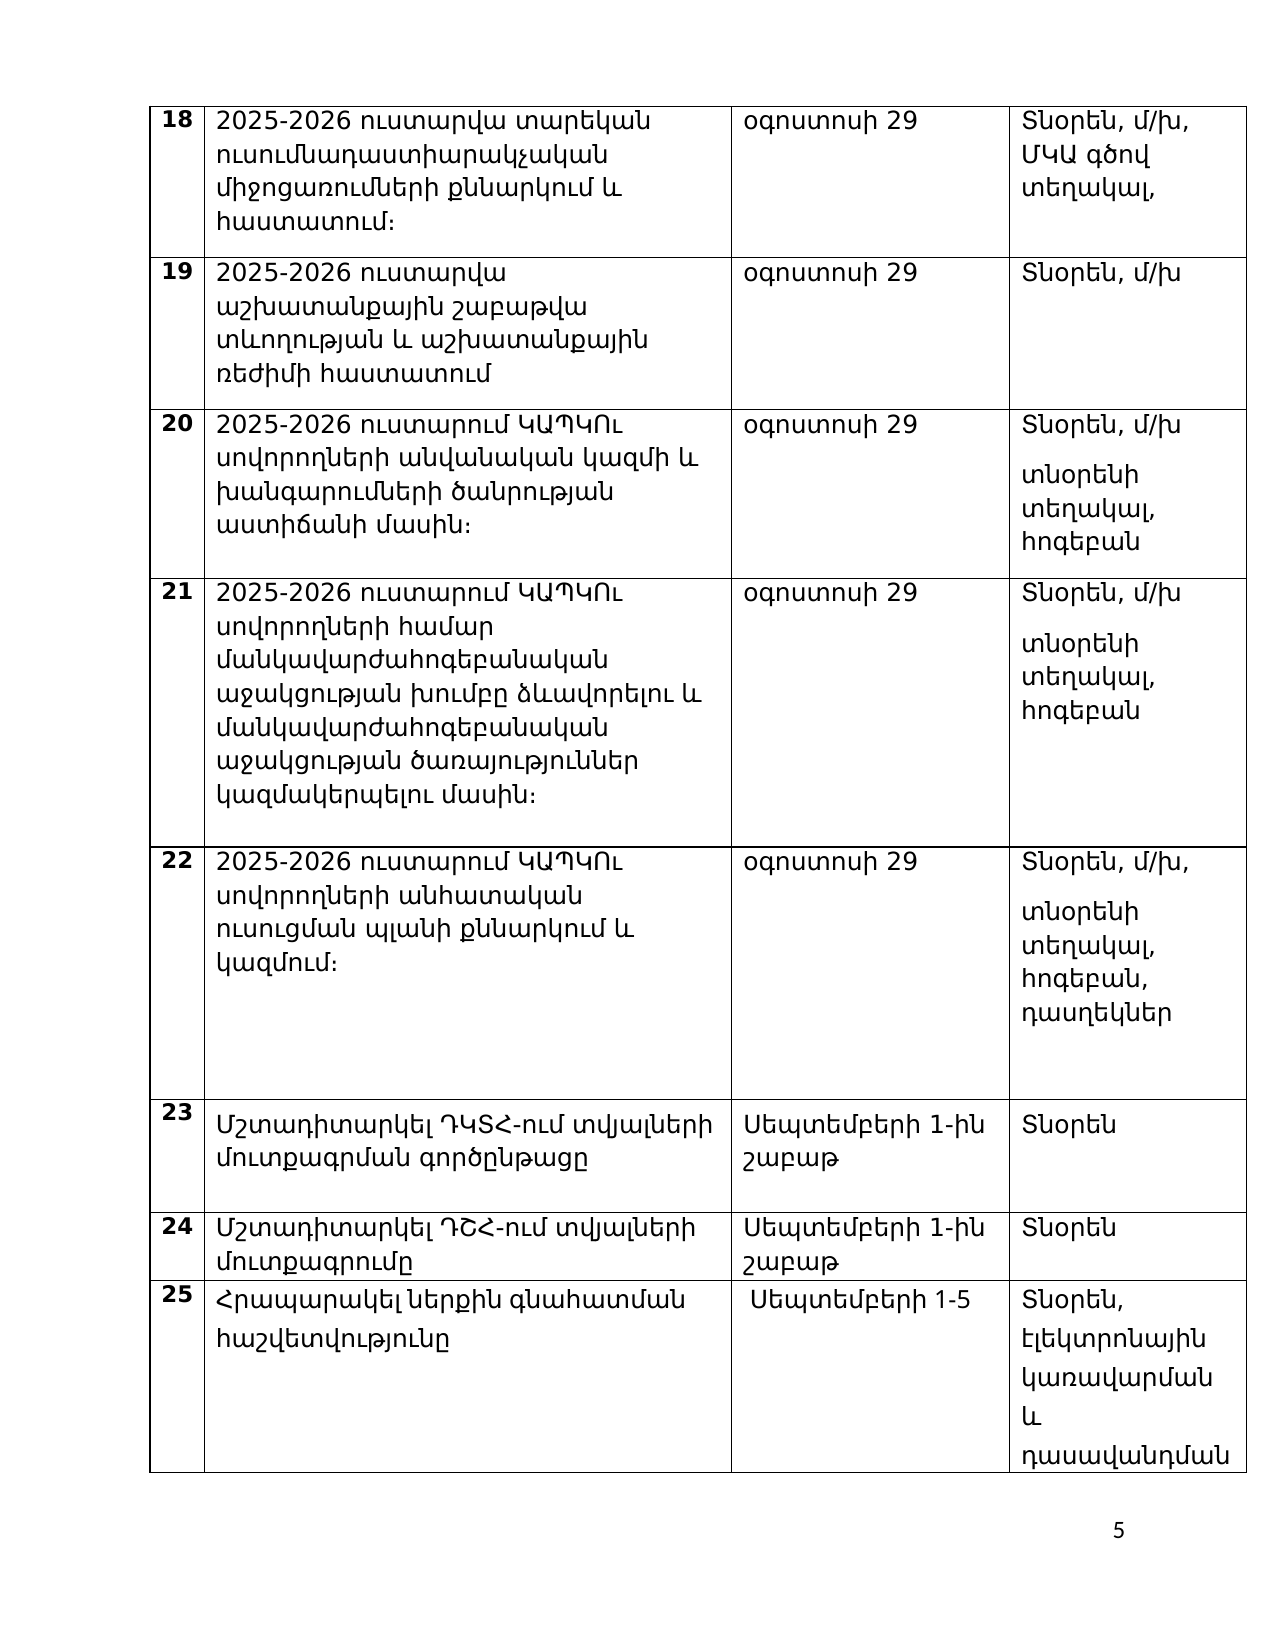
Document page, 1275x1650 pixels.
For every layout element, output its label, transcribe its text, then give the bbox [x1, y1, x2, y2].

table_cell Տնօրեն, մ/խ տնօրենի տեղակալ, հոգեբան [1010, 410, 1246, 577]
table_cell Տնօրեն [1010, 1100, 1246, 1212]
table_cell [205, 1281, 731, 1472]
table_cell 22 [151, 848, 204, 1098]
table_cell օգոստոսի 29 [732, 848, 1009, 1098]
table_cell 23 [151, 1100, 204, 1212]
table_cell օգոստոսի 29 [732, 258, 1009, 409]
table_cell 2025-2026 ուստարվա աշխատանքային շաբաթվա տևողության և աշխատանքային ռեժիմի հաստատում [205, 258, 731, 409]
table_cell 2025-2026 ուստարում ԿԱՊԿՈւ սովորողների համար մանկավարժահոգեբանական աջակցության խումբը ձևավորելու և մանկավարժահոգեբանական աջակցության ծառայություններ կազմակերպելու մասին։ [205, 579, 731, 846]
table_cell 18 [151, 107, 204, 257]
table_cell 2025-2026 ուստարվա տարեկան ուսումնադաստիարակչական միջոցառումների քննարկում և հաստատում։ [205, 107, 731, 257]
table_cell 21 [151, 579, 204, 846]
table_cell օգոստոսի 29 [732, 579, 1009, 846]
table_cell 19 [151, 258, 204, 409]
table_cell Մշտադիտարկել ԴԿՏՀ-ում տվյալների մուտքագրման գործընթացը [205, 1100, 731, 1212]
table_cell 2025-2026 ուստարում ԿԱՊԿՈւ սովորողների անվանական կազմի և խանգարումների ծանրության աստիճանի մասին։ [205, 410, 731, 577]
table_cell Տնօրեն [1010, 1213, 1246, 1280]
table_cell 2025-2026 ուստարում ԿԱՊԿՈւ սովորողների անհատական ուսուցման պլանի քննարկում և կազմում։ [205, 848, 731, 1098]
table_cell 24 [151, 1213, 204, 1280]
table_cell Մշտադիտարկել ԴՇՀ-ում տվյալների մուտքագրումը [205, 1213, 731, 1280]
table_cell Սեպտեմբերի 1-5 [732, 1281, 1009, 1472]
table_cell Տնօրեն, մ/խ, ՄԿԱ գծով տեղակալ, [1010, 107, 1246, 257]
table_cell օգոստոսի 29 [732, 410, 1009, 577]
table_cell Տնօրեն, մ/խ [1010, 258, 1246, 409]
table_cell օգոստոսի 29 [732, 107, 1009, 257]
table_cell 25 [151, 1281, 204, 1472]
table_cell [1010, 1281, 1246, 1472]
table_cell 20 [151, 410, 204, 577]
table_cell Սեպտեմբերի 1-ին շաբաթ [732, 1100, 1009, 1212]
table_cell Տնօրեն, մ/խ տնօրենի տեղակալ, հոգեբան [1010, 579, 1246, 846]
table_cell Տնօրեն, մ/խ, տնօրենի տեղակալ, հոգեբան, դասղեկներ [1010, 848, 1246, 1098]
table_cell Սեպտեմբերի 1-ին շաբաթ [732, 1213, 1009, 1280]
